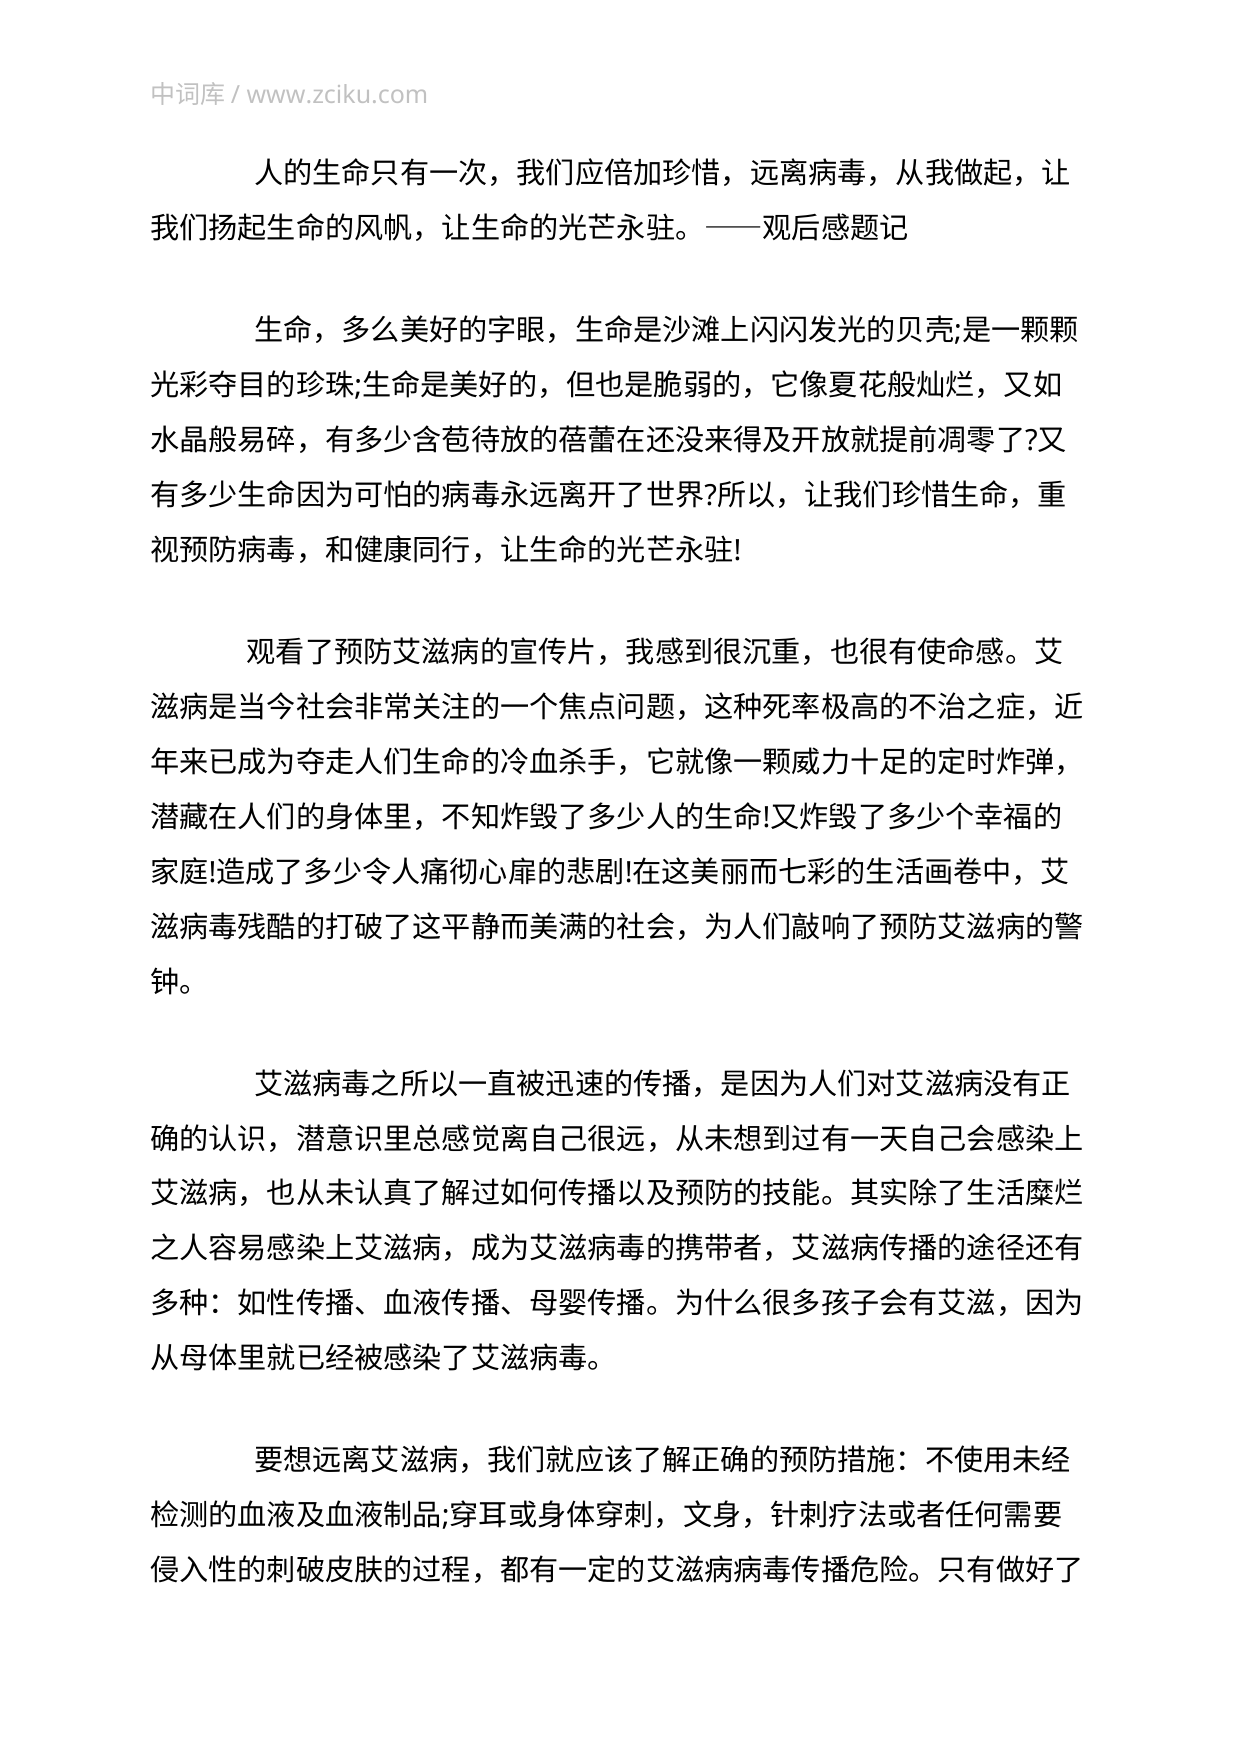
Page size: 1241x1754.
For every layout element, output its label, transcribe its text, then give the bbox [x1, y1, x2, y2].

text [150, 1437, 1090, 1589]
text 艾滋病毒之所以一直被迅速的传播，是因为人们对艾滋病没有正确的认识，潜意识里总感觉离自己很远，从未想到过有一天自己会感染上艾滋病，也从未认真了解过如何传播以及预防的技能。其实除了生活糜烂之人容易感染上艾滋病，成为艾滋病毒的携带者，艾滋病传播的途径还有多种：如性传播、血液传播、母婴传播。为什么很多孩子会有艾滋，因为从母体里就已经被感染了艾滋病毒。 [150, 1060, 1090, 1377]
text 观看了预防艾滋病的宣传片，我感到很沉重，也很有使命感。艾滋病是当今社会非常关注的一个焦点问题，这种死率极高的不治之症，近年来已成为夺走人们生命的冷血杀手，它就像一颗威力十足的定时炸弹，潜藏在人们的身体里，不知炸毁了多少人的生命!又炸毁了多少个幸福的家庭!造成了多少令人痛彻心扉的悲剧!在这美丽而七彩的生活画卷中，艾滋病毒残酷的打破了这平静而美满的社会，为人们敲响了预防艾滋病的警钟。 [150, 629, 1090, 1001]
text 人的生命只有一次，我们应倍加珍惜，远离病毒，从我做起，让我们扬起生命的风帆，让生命的光芒永驻。——观后感题记 [150, 150, 1090, 247]
text 生命，多么美好的字眼，生命是沙滩上闪闪发光的贝壳;是一颗颗光彩夺目的珍珠;生命是美好的，但也是脆弱的，它像夏花般灿烂，又如水晶般易碎，有多少含苞待放的蓓蕾在还没来得及开放就提前凋零了?又有多少生命因为可怕的病毒永远离开了世界?所以，让我们珍惜生命，重视预防病毒，和健康同行，让生命的光芒永驻! [150, 307, 1090, 569]
